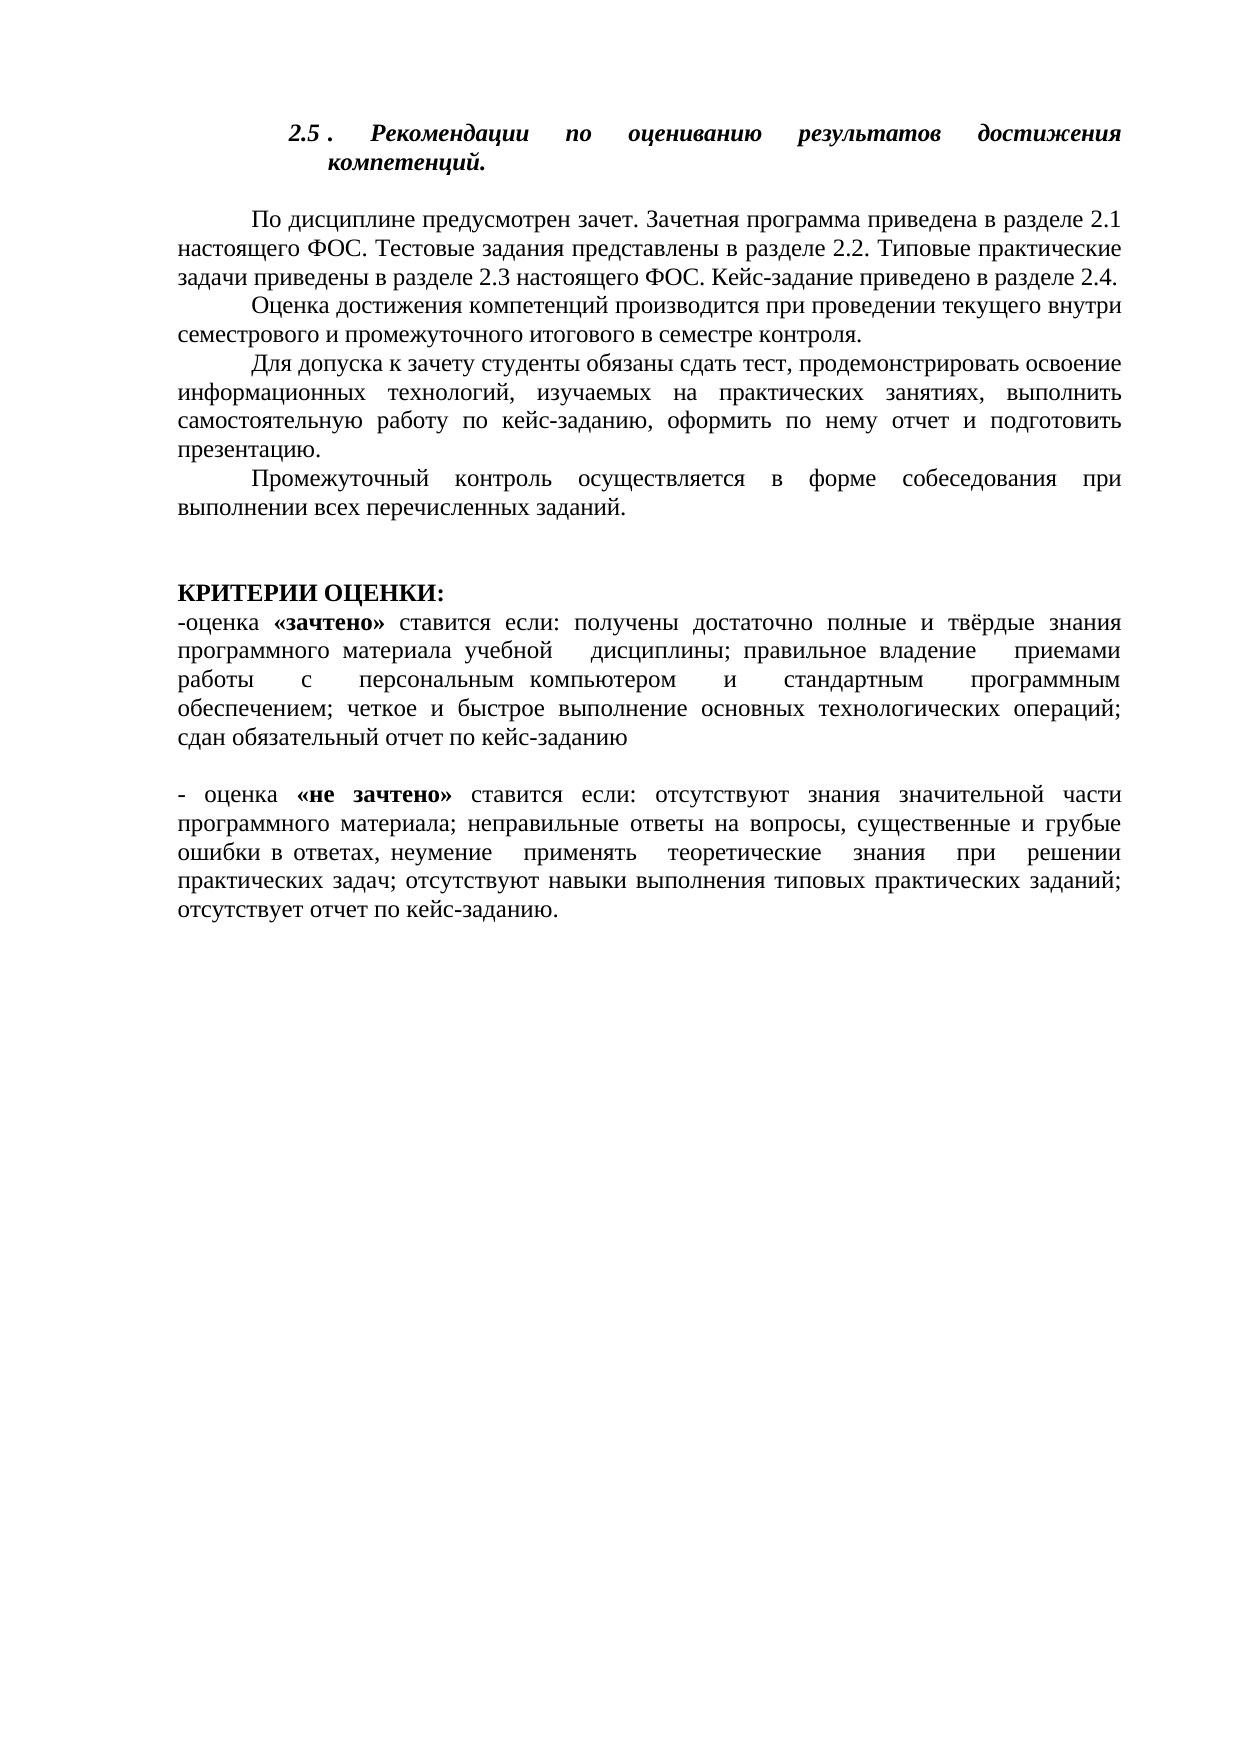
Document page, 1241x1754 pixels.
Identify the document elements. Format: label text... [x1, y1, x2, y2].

text - оценка «не зачтено» ставится если: отсутствуют знания значительной части программного материала; неправильные ответы на вопросы, существенные и грубые ошибки в ответах, неумение применять теоретические знания при решении практических задач; отсутствуют навыки выполнения типовых практических заданий; отсутствует отчет по кейс-заданию. [177, 779, 1122, 923]
text -оценка «зачтено» ставится если: получены достаточно полные и твёрдые знания программного материала учебной дисциплины; правильное владение приемами работы с персональным компьютером и стандартным программным обеспечением; четкое и быстрое выполнение основных технологических операций; сдан обязательный отчет по кейс-заданию [177, 607, 1122, 751]
text Для допуска к зачету студенты обязаны сдать тест, продемонстрировать освоение информационных технологий, изучаемых на практических занятиях, выполнить самостоятельную работу по кейс-заданию, оформить по нему отчет и подготовить презентацию. [177, 348, 1122, 463]
text Оценка достижения компетенций производится при проведении текущего внутри семестрового и промежуточного итогового в семестре контроля. [177, 291, 1122, 348]
text КРИТЕРИИ ОЦЕНКИ: [177, 578, 1122, 607]
text Промежуточный контроль осуществляется в форме собеседования при выполнении всех перечисленных заданий. [177, 463, 1122, 521]
list . Рекомендации по оцениванию результатов достижения компетенций. [288, 118, 1122, 176]
list По дисциплине предусмотрен зачет. Зачетная программа приведена в разделе 2.1 настоящего ФОС. Тестовые задания представлены в разделе 2.2. Типовые практические задачи приведены в разделе 2.3 настоящего ФОС. Кейс-задание приведено в разделе 2.4. [177, 204, 1122, 291]
